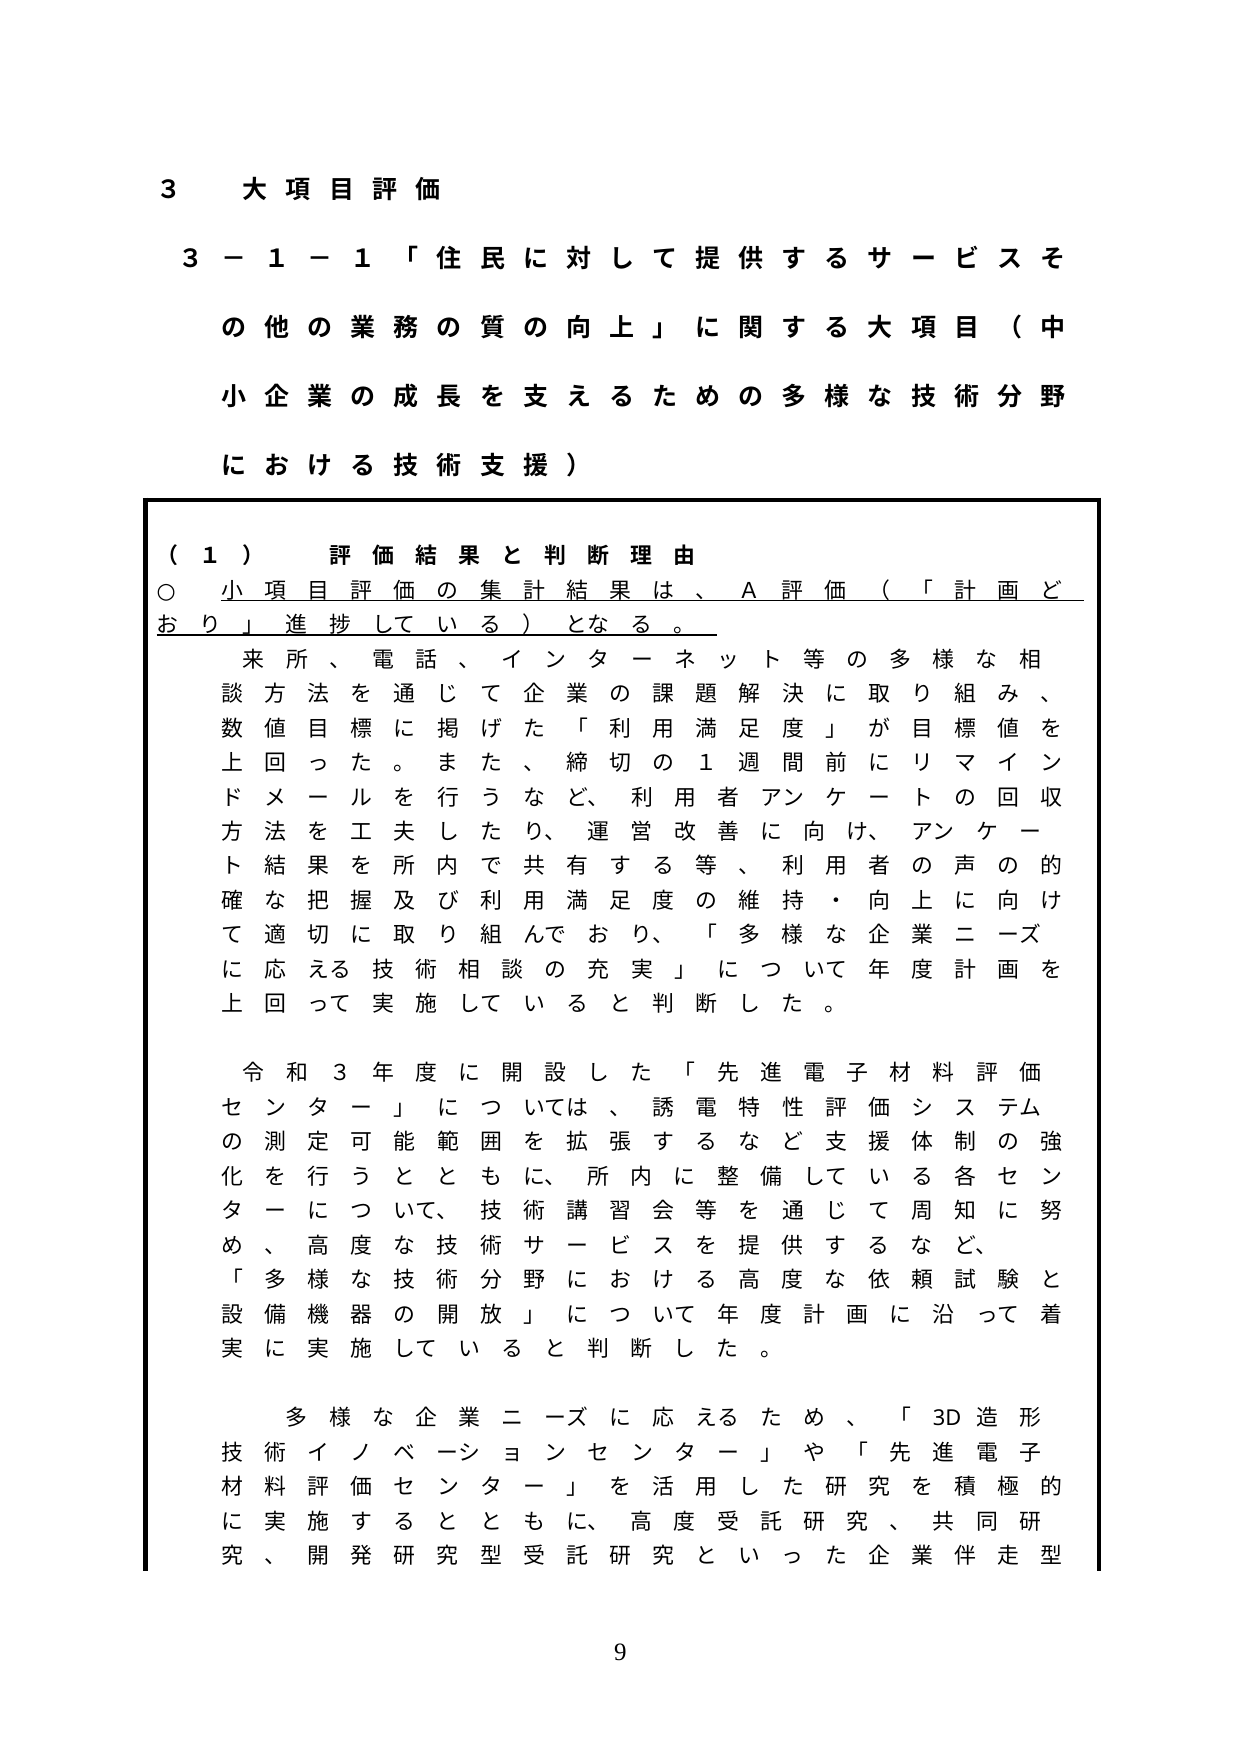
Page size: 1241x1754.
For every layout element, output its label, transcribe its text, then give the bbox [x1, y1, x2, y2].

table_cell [148, 537, 1097, 1571]
table_header [148, 502, 1097, 537]
text ３ 大項目評価 [156, 153, 1084, 222]
text ３－１－１「住民に対して提供するサービスその他の業務の質の向上」に関する大項目（中小企業の成長を支えるための多様な技術分野における技術支援） [178, 222, 1084, 498]
